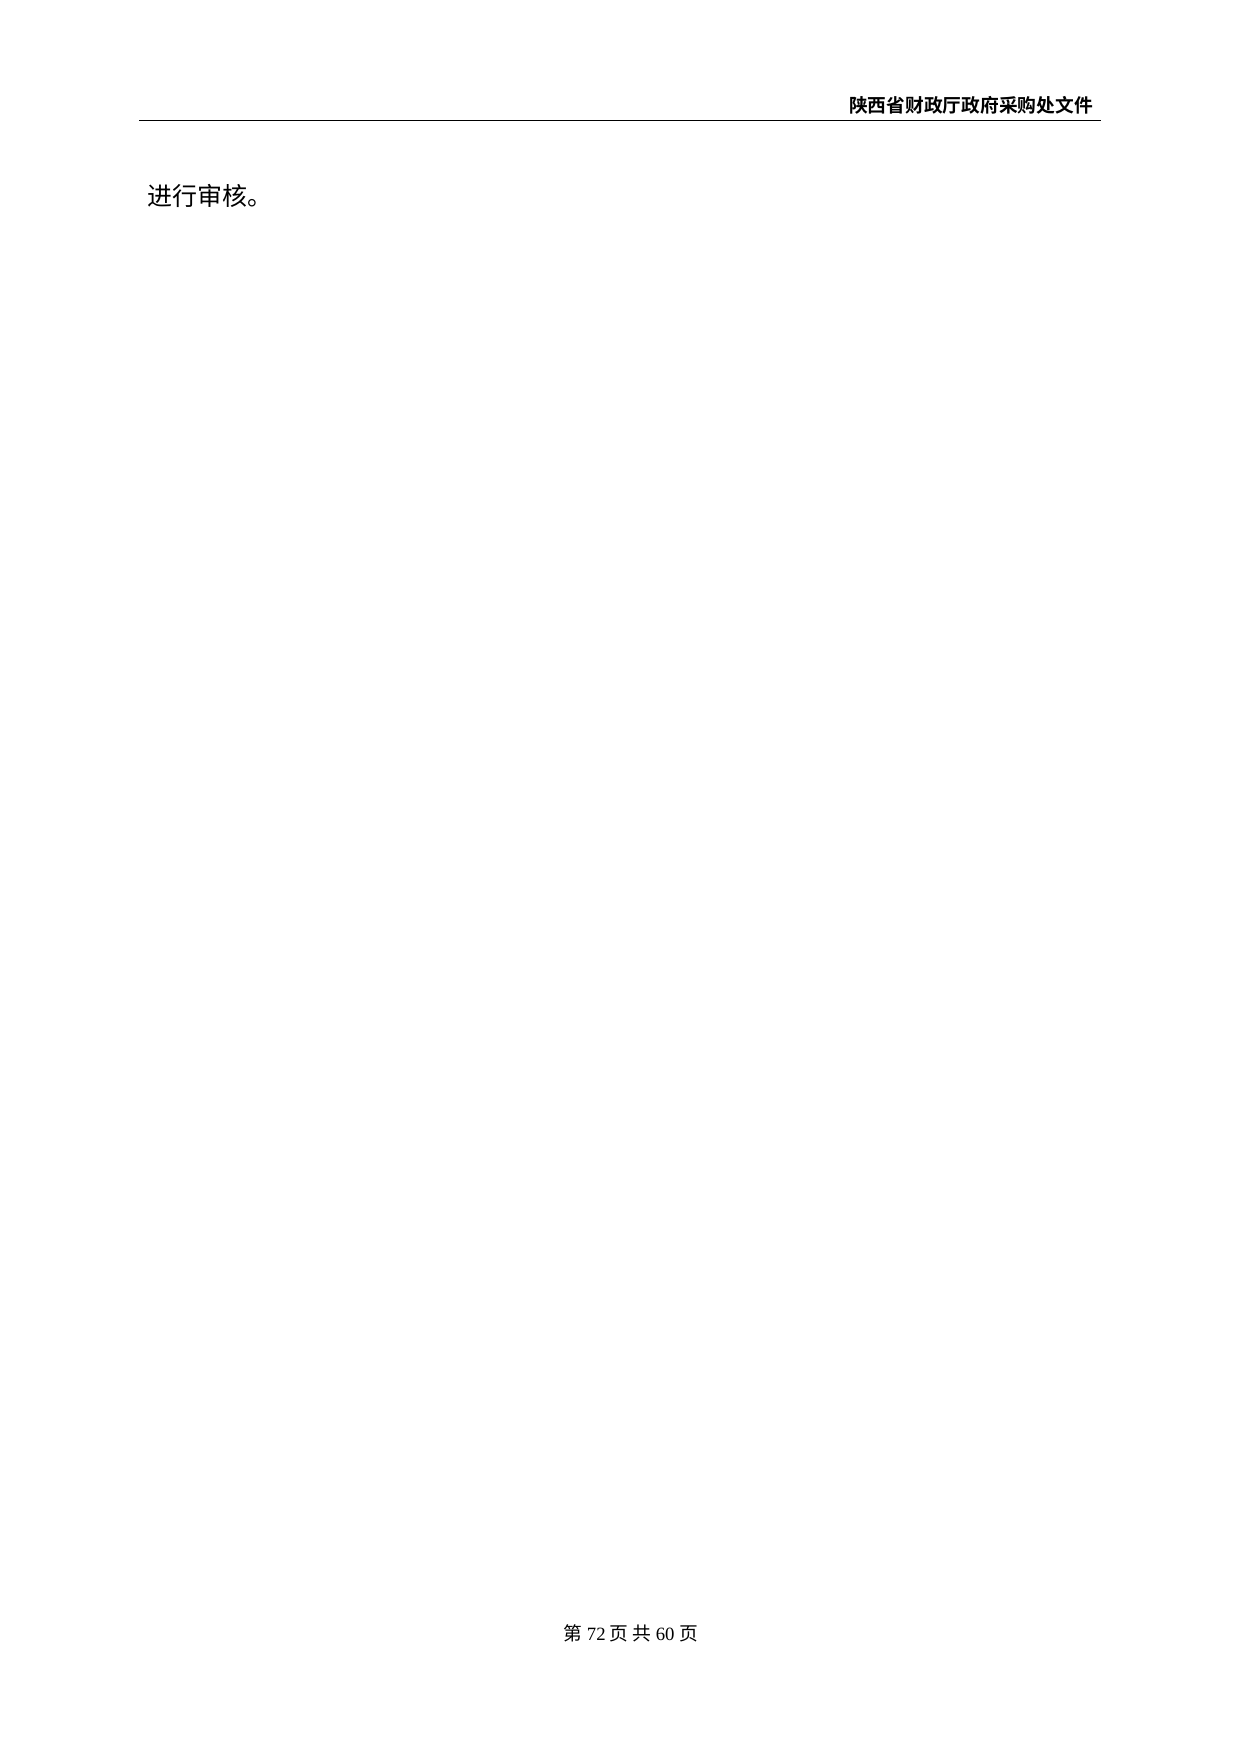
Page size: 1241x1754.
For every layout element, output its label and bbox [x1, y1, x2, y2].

text [148, 162, 1093, 227]
